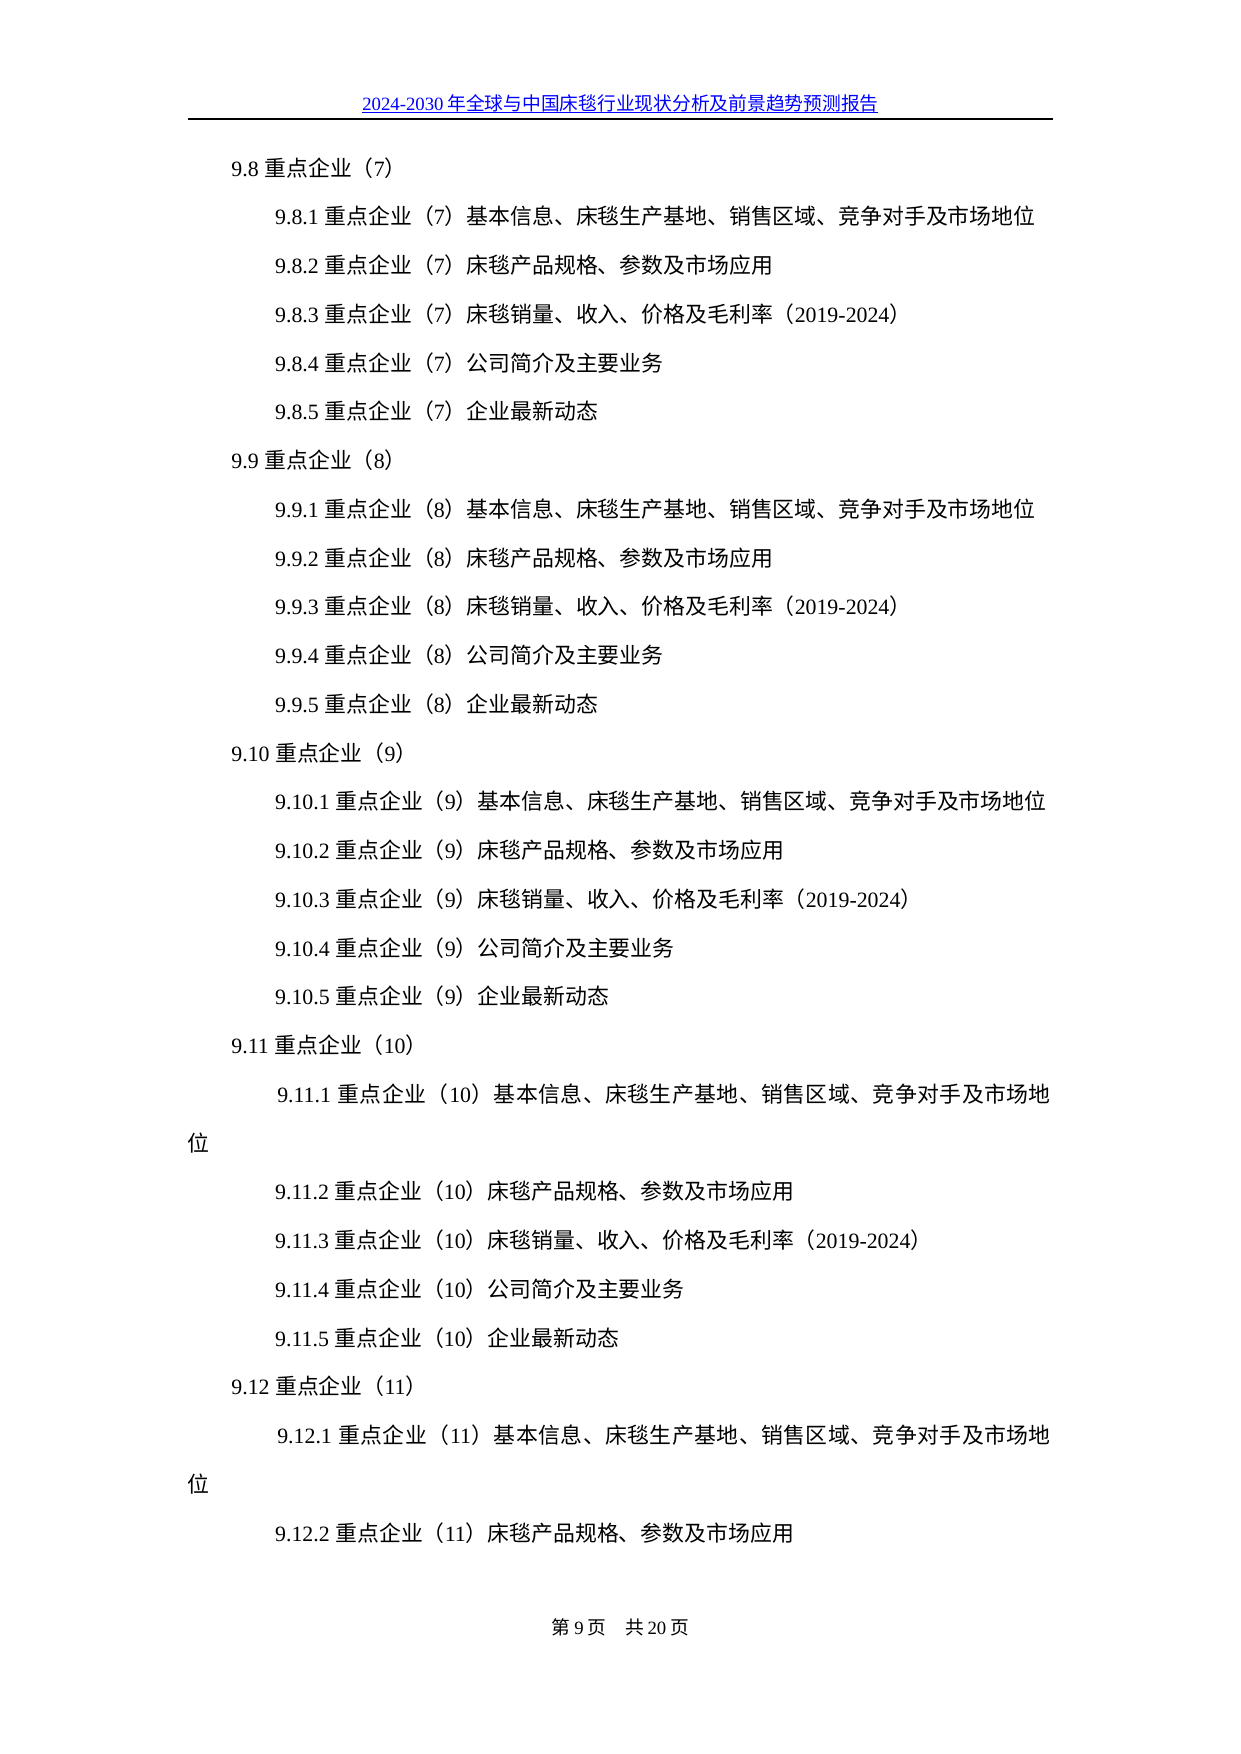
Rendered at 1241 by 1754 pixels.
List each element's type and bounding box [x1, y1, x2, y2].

text [187, 150, 1053, 1548]
